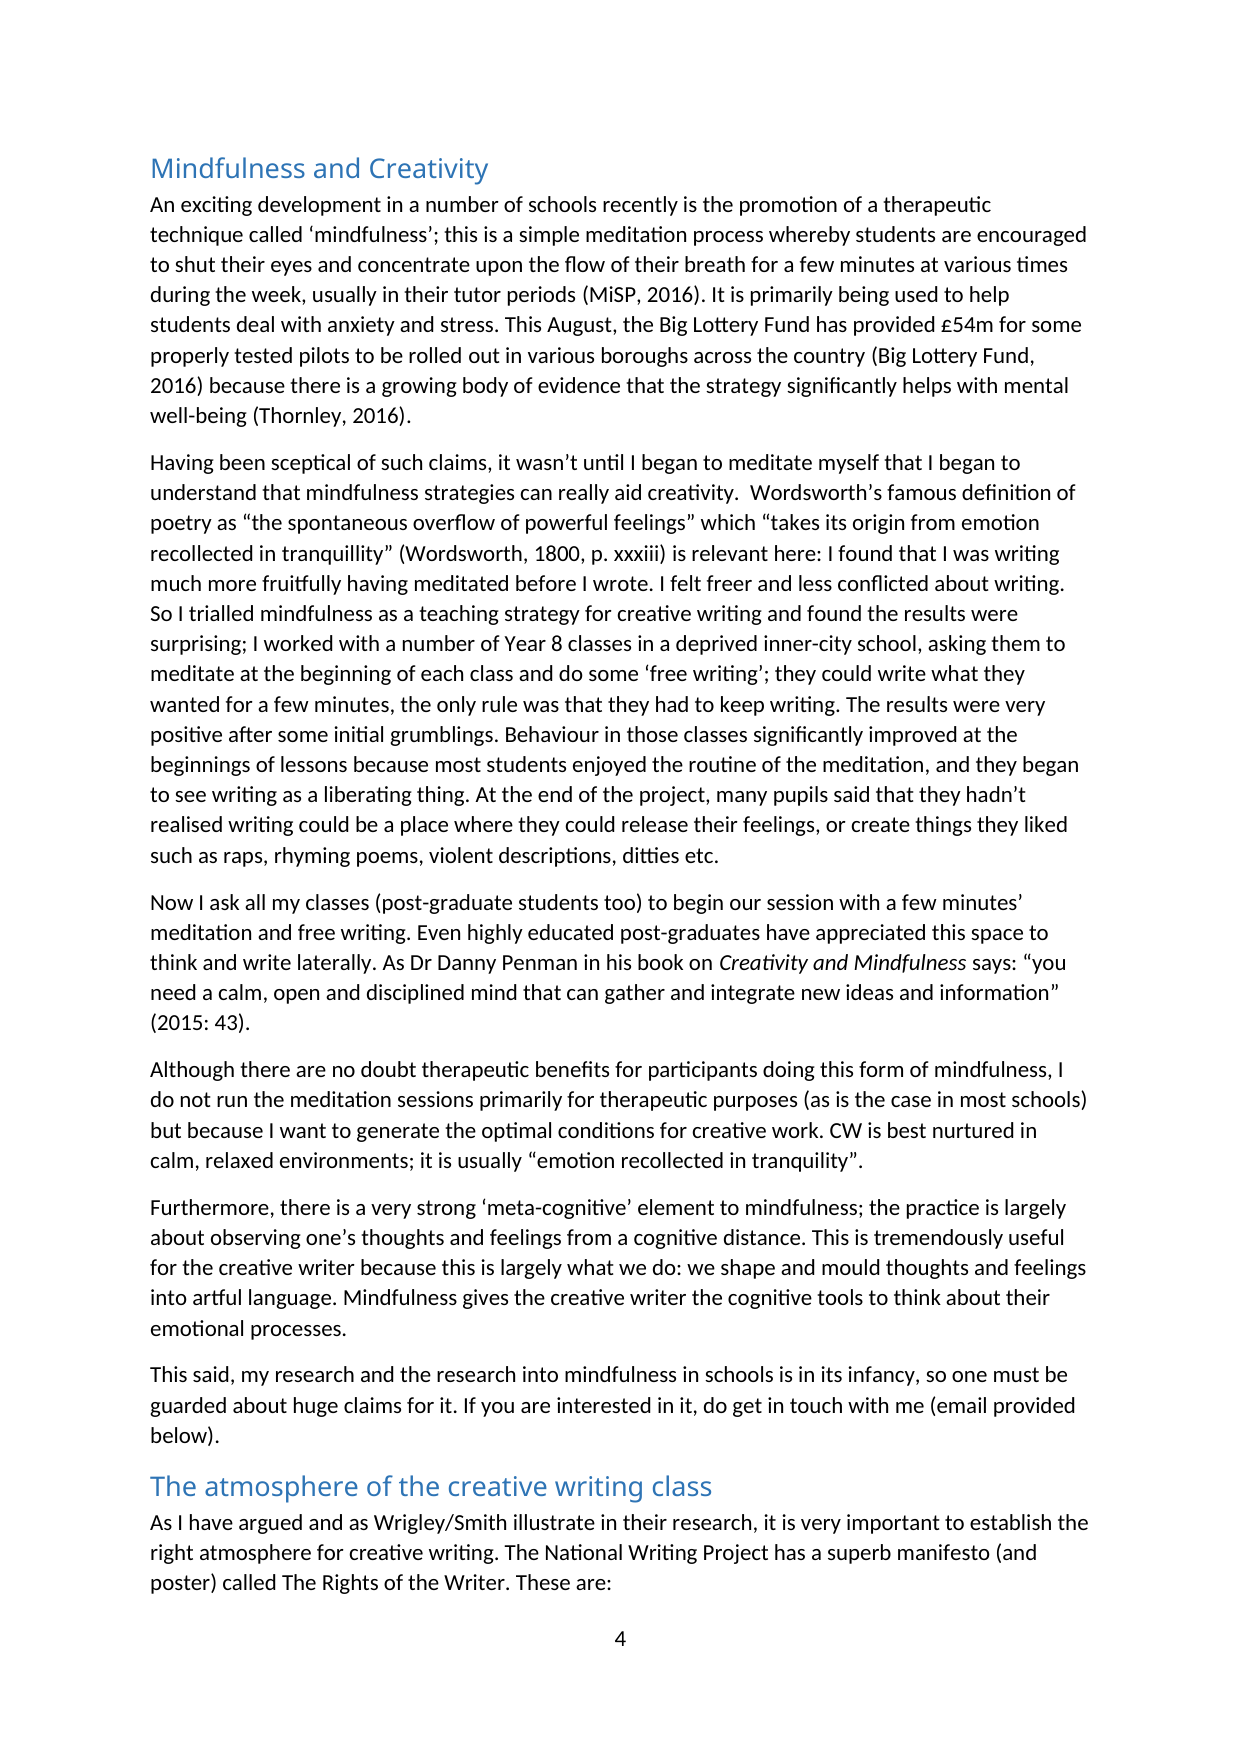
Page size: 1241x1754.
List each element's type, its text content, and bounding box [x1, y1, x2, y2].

text Although there are no doubt therapeutic benefits for participants doing this form of mindfulness, I do not run the meditation sessions primarily for therapeutic purposes (as is the case in most schools) but because I want to generate the optimal conditions for creative work. CW is best nurtured in calm, relaxed environments; it is usually “emotion recollected in tranquility”. [150, 1055, 1090, 1174]
text Furthermore, there is a very strong ‘meta-cognitive’ element to mindfulness; the practice is largely about observing one’s thoughts and feelings from a cognitive distance. This is tremendously useful for the creative writer because this is largely what we do: we shape and mould thoughts and feelings into artful language. Mindfulness gives the creative writer the cognitive tools to think about their emotional processes. [150, 1193, 1090, 1342]
subtitle The atmosphere of the creative writing class [150, 1468, 1090, 1505]
text Now I ask all my classes (post-graduate students too) to begin our session with a few minutes’ meditation and free writing. Even highly educated post-graduates have appreciated this space to think and write laterally. As Dr Danny Penman in his book on Creativity and Mindfulness says: “you need a calm, open and disciplined mind that can gather and integrate new ideas and information” (2015: 43). [150, 888, 1090, 1037]
text As I have argued and as Wrigley/Smith illustrate in their research, it is very important to establish the right atmosphere for creative writing. The National Writing Project has a superb manifesto (and poster) called The Rights of the Writer. These are: [150, 1508, 1090, 1596]
text This said, my research and the research into mindfulness in schools is in its infancy, so one must be guarded about huge claims for it. If you are interested in it, do get in touch with me (email provided below). [150, 1361, 1090, 1449]
subtitle Mindfulness and Creativity [150, 150, 1090, 187]
text An exciting development in a number of schools recently is the promotion of a therapeutic technique called ‘mindfulness’; this is a simple meditation process whereby students are encouraged to shut their eyes and concentrate upon the flow of their breath for a few minutes at various times during the week, usually in their tutor periods . It is primarily being used to help students deal with anxiety and stress. This August, the Big Lottery Fund has provided £54m for some properly tested pilots to be rolled out in various boroughs across the country because there is a growing body of evidence that the strategy significantly helps with mental well-being . [150, 190, 1090, 429]
text Having been sceptical of such claims, it wasn’t until I began to meditate myself that I began to understand that mindfulness strategies can really aid creativity. Wordsworth’s famous definition of poetry as “the spontaneous overflow of powerful feelings” which “takes its origin from emotion recollected in tranquillity” is relevant here: I found that I was writing much more fruitfully having meditated before I wrote. I felt freer and less conflicted about writing. So I trialled mindfulness as a teaching strategy for creative writing and found the results were surprising; I worked with a number of Year 8 classes in a deprived inner-city school, asking them to meditate at the beginning of each class and do some ‘free writing’; they could write what they wanted for a few minutes, the only rule was that they had to keep writing. The results were very positive after some initial grumblings. Behaviour in those classes significantly improved at the beginnings of lessons because most students enjoyed the routine of the meditation, and they began to see writing as a liberating thing. At the end of the project, many pupils said that they hadn’t realised writing could be a place where they could release their feelings, or create things they liked such as raps, rhyming poems, violent descriptions, ditties etc. [150, 448, 1090, 869]
